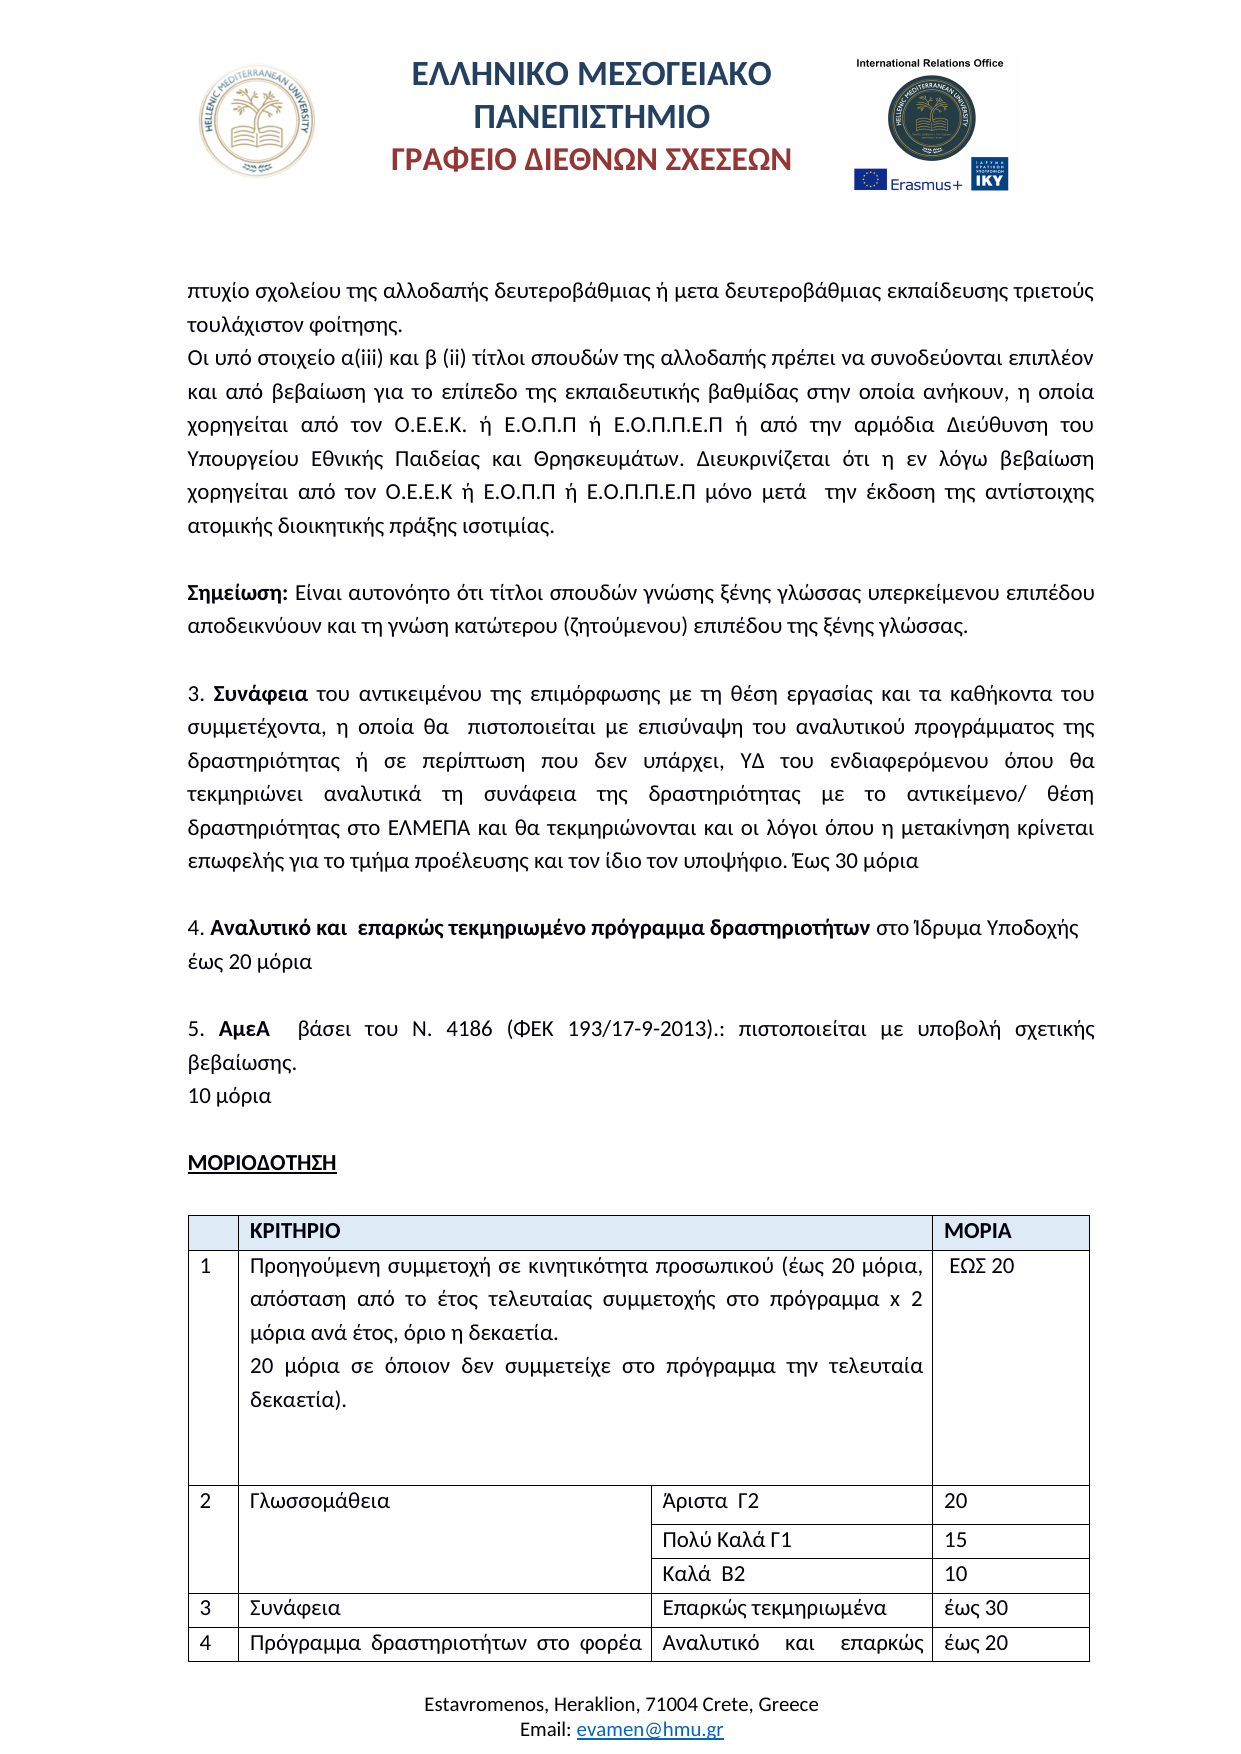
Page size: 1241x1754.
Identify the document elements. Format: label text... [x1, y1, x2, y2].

table_cell έως 30 [933, 1594, 1089, 1627]
table_cell Πολύ Καλά Γ1 [652, 1525, 932, 1558]
text Οι υπό στοιχείο α(iii) και β (ii) τίτλοι σπουδών της αλλοδαπής πρέπει να συνοδεύονται επιπλέον και από βεβαίωση για το επίπεδο της εκπαιδευτικής βαθμίδας στην οποία ανήκουν, η οποία χορηγείται από τον Ο.Ε.Ε.Κ. ή Ε.Ο.Π.Π ή Ε.Ο.Π.Π.Ε.Π ή από την αρμόδια Διεύθυνση του Υπουργείου Εθνικής Παιδείας και Θρησκευμάτων. Διευκρινίζεται ότι η εν λόγω βεβαίωση χορηγείται από τον Ο.Ε.Ε.Κ ή Ε.Ο.Π.Π ή Ε.Ο.Π.Π.Ε.Π μόνο μετά την έκδοση της αντίστοιχης ατομικής διοικητικής πράξης ισοτιμίας. [187, 343, 1096, 539]
table_cell Προηγούμενη συμμετοχή σε κινητικότητα προσωπικού (έως 20 μόρια, απόσταση από το έτος τελευταίας συμμετοχής στο πρόγραμμα x 2 μόρια ανά έτος, όριο η δεκαετία. 20 μόρια σε όποιον δεν συμμετείχε στο πρόγραμμα την τελευταία δεκαετία). [239, 1251, 932, 1485]
table_cell Αναλυτικό και επαρκώς τεκμηριωμένο [652, 1628, 932, 1661]
table_cell Επαρκώς τεκμηριωμένα [652, 1594, 932, 1627]
text έως 20 μόρια [187, 947, 1096, 975]
table_cell 20 [933, 1486, 1089, 1524]
table_cell Πρόγραμμα δραστηριοτήτων στο φορέα υποδοχής [239, 1628, 651, 1661]
table_cell 1 [189, 1251, 238, 1485]
table_cell 15 [933, 1525, 1089, 1558]
picture [838, 52, 1023, 196]
text ΜΟΡΙΟΔΟΤΗΣΗ [187, 1148, 1096, 1176]
table_cell Συνάφεια [239, 1594, 651, 1627]
table_header ΜΟΡΙΑ [933, 1216, 1089, 1250]
table_cell 3 [189, 1594, 238, 1627]
text 5. ΑμεΑ βάσει του Ν. 4186 (ΦΕΚ 193/17-9-2013).: πιστοποιείται με υποβολή σχετικής βεβαίωσης. [187, 1014, 1096, 1076]
table_header ΚΡΙΤΗΡΙΟ [239, 1216, 932, 1250]
table_cell 4 [189, 1628, 238, 1661]
table_cell Καλά Β2 [652, 1559, 932, 1592]
table_cell έως 20 [933, 1628, 1089, 1661]
text Σημείωση: Είναι αυτονόητο ότι τίτλοι σπουδών γνώσης ξένης γλώσσας υπερκείμενου επιπέδου αποδεικνύουν και τη γνώση κατώτερου (ζητούμενου) επιπέδου της ξένης γλώσσας. [187, 578, 1096, 640]
text 3. Συνάφεια του αντικειμένου της επιμόρφωσης με τη θέση εργασίας και τα καθήκοντα του συμμετέχοντα, η οποία θα πιστοποιείται με επισύναψη του αναλυτικού προγράμματος της δραστηριότητας ή σε περίπτωση που δεν υπάρχει, ΥΔ του ενδιαφερόμενου όπου θα τεκμηριώνει αναλυτικά τη συνάφεια της δραστηριότητας με το αντικείμενο/ θέση δραστηριότητας στο ΕΛΜΕΠΑ και θα τεκμηριώνονται και οι λόγοι όπου η μετακίνηση κρίνεται επωφελής για το τμήμα προέλευσης και τον ίδιο τον υποψήφιο. Έως 30 μόρια [187, 679, 1096, 874]
picture [195, 84, 325, 164]
text 4. Αναλυτικό και επαρκώς τεκμηριωμένο πρόγραμμα δραστηριοτήτων στο Ίδρυμα Υποδοχής [187, 913, 1096, 942]
table_cell Άριστα Γ2 [652, 1486, 932, 1524]
table_cell ΕΩΣ 20 [933, 1251, 1089, 1485]
table_cell 2 [189, 1486, 238, 1592]
text 10 μόρια [187, 1081, 1096, 1109]
table_header [189, 1216, 238, 1250]
table_cell Γλωσσομάθεια [239, 1486, 651, 1592]
table_cell 10 [933, 1559, 1089, 1592]
